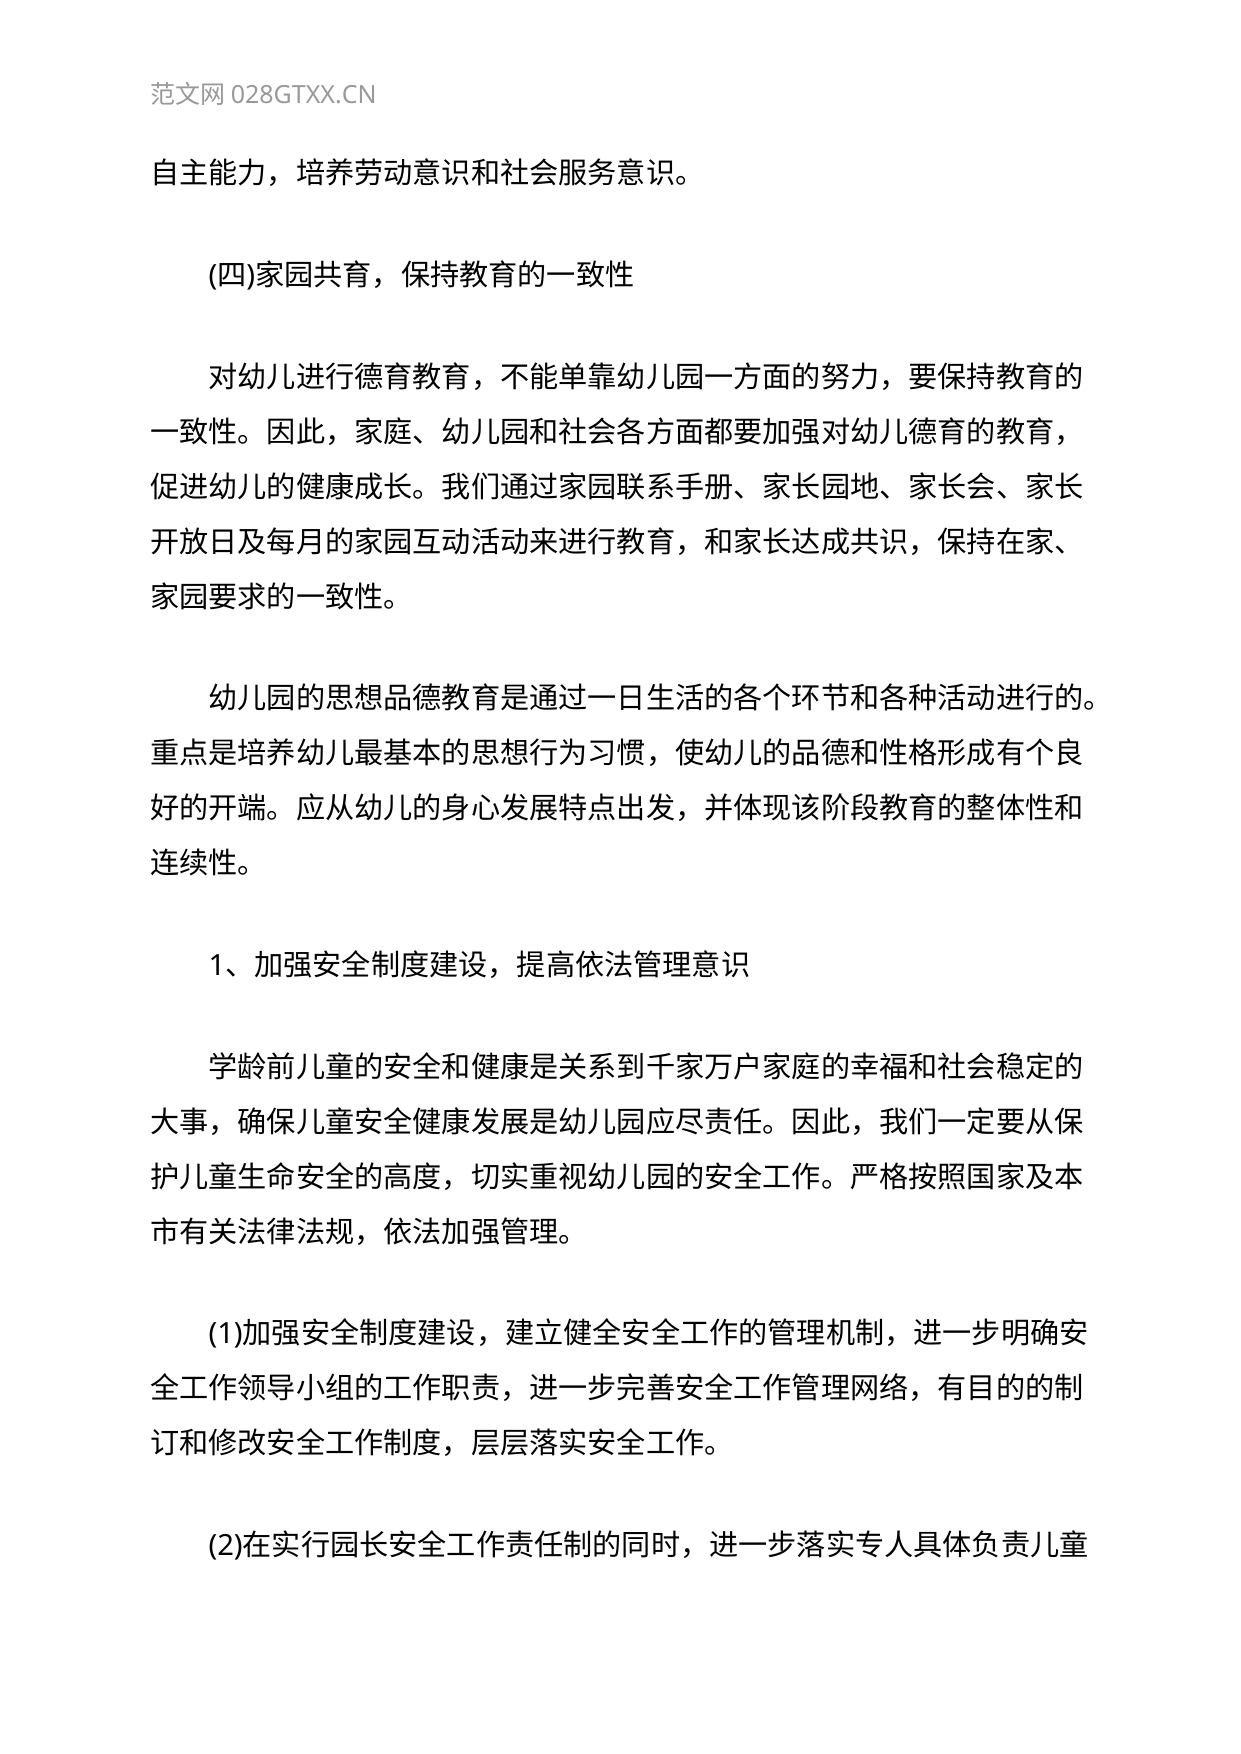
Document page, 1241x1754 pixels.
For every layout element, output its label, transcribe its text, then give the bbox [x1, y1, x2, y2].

text 幼儿园的思想品德教育是通过一日生活的各个环节和各种活动进行的。重点是培养幼儿最基本的思想行为习惯，使幼儿的品德和性格形成有个良好的开端。应从幼儿的身心发展特点出发，并体现该阶段教育的整体性和连续性。 [150, 675, 1090, 882]
text 学龄前儿童的安全和健康是关系到千家万户家庭的幸福和社会稳定的大事，确保儿童安全健康发展是幼儿园应尽责任。因此，我们一定要从保护儿童生命安全的高度，切实重视幼儿园的安全工作。严格按照国家及本市有关法律法规，依法加强管理。 [150, 1043, 1090, 1251]
text (四)家园共育，保持教育的一致性 [150, 252, 1090, 294]
text (1)加强安全制度建设，建立健全安全工作的管理机制，进一步明确安全工作领导小组的工作职责，进一步完善安全工作管理网络，有目的的制订和修改安全工作制度，层层落实安全工作。 [150, 1310, 1090, 1462]
text 1、加强安全制度建设，提高依法管理意识 [150, 942, 1090, 984]
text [150, 150, 1090, 192]
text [150, 1522, 1090, 1564]
text 对幼儿进行德育教育，不能单靠幼儿园一方面的努力，要保持教育的一致性。因此，家庭、幼儿园和社会各方面都要加强对幼儿德育的教育，促进幼儿的健康成长。我们通过家园联系手册、家长园地、家长会、家长开放日及每月的家园互动活动来进行教育，和家长达成共识，保持在家、家园要求的一致性。 [150, 354, 1090, 616]
